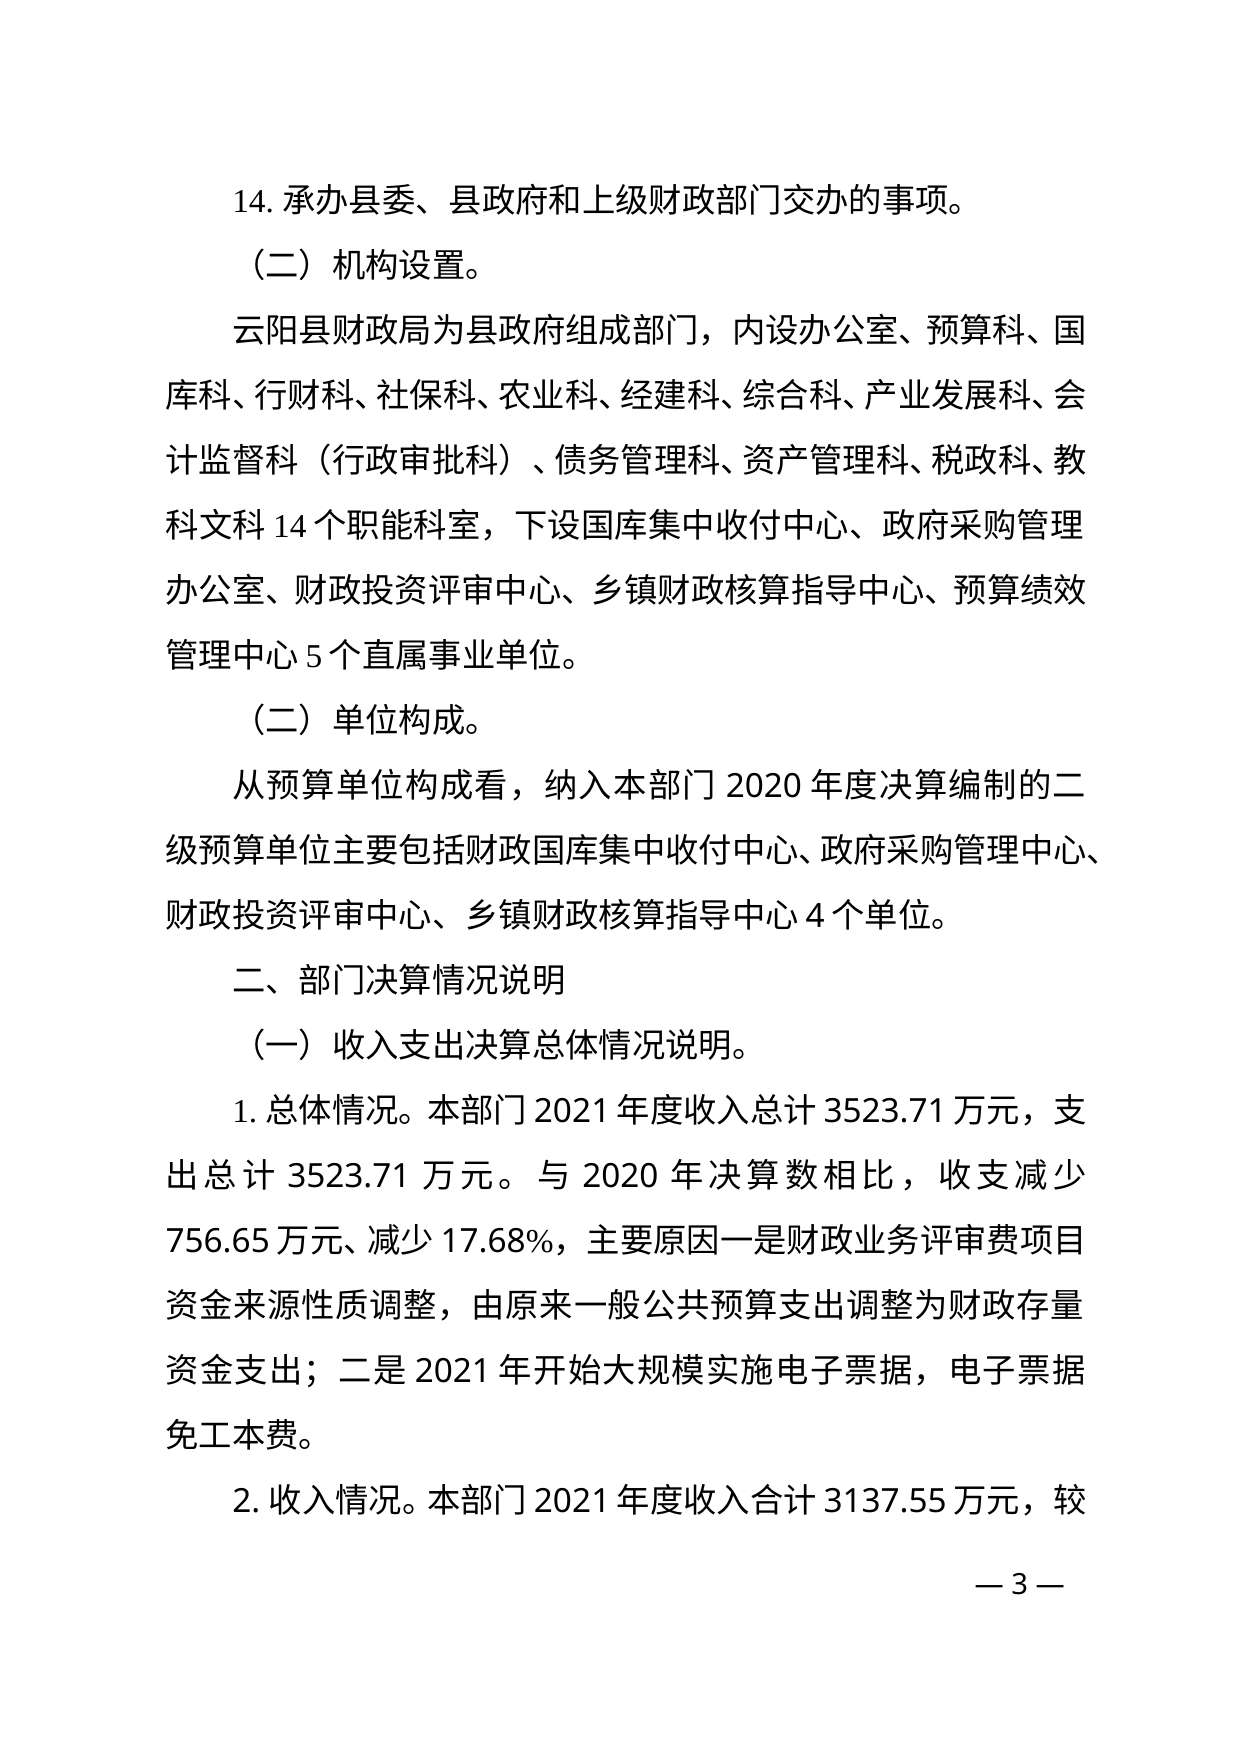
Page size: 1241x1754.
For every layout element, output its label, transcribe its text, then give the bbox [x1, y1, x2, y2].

text （二）单位构成。 [165, 620, 1087, 685]
text 1. 总体情况。本部门2021年度收入总计3523.71万元，支出总计3523.71万元。与2020年决算数相比，收支减少756.65万元、减少17.68%，主要原因一是财政业务评审费项目资金来源性质调整，由原来一般公共预算支出调整为财政存量资金支出；二是2021年开始大规模实施电子票据，电子票据免工本费。 [165, 1010, 1087, 1400]
text （二）机构设置。 [165, 165, 1087, 230]
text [165, 1400, 1087, 1530]
text 二、部门决算情况说明 [165, 880, 1087, 945]
text 从预算单位构成看，纳入本部门2020年度决算编制的二级预算单位主要包括财政国库集中收付中心、政府采购管理中心、财政投资评审中心、乡镇财政核算指导中心4个单位。 [165, 685, 1087, 880]
text （一）收入支出决算总体情况说明。 [165, 945, 1087, 1010]
text 云阳县财政局为县政府组成部门，内设办公室、预算科、国库科、行财科、社保科、农业科、经建科、综合科、产业发展科、会计监督科（行政审批科）、债务管理科、资产管理科、税政科、教科文科14个职能科室，下设国库集中收付中心、政府采购管理办公室、财政投资评审中心、乡镇财政核算指导中心、预算绩效管理中心5个直属事业单位。 [165, 230, 1087, 620]
